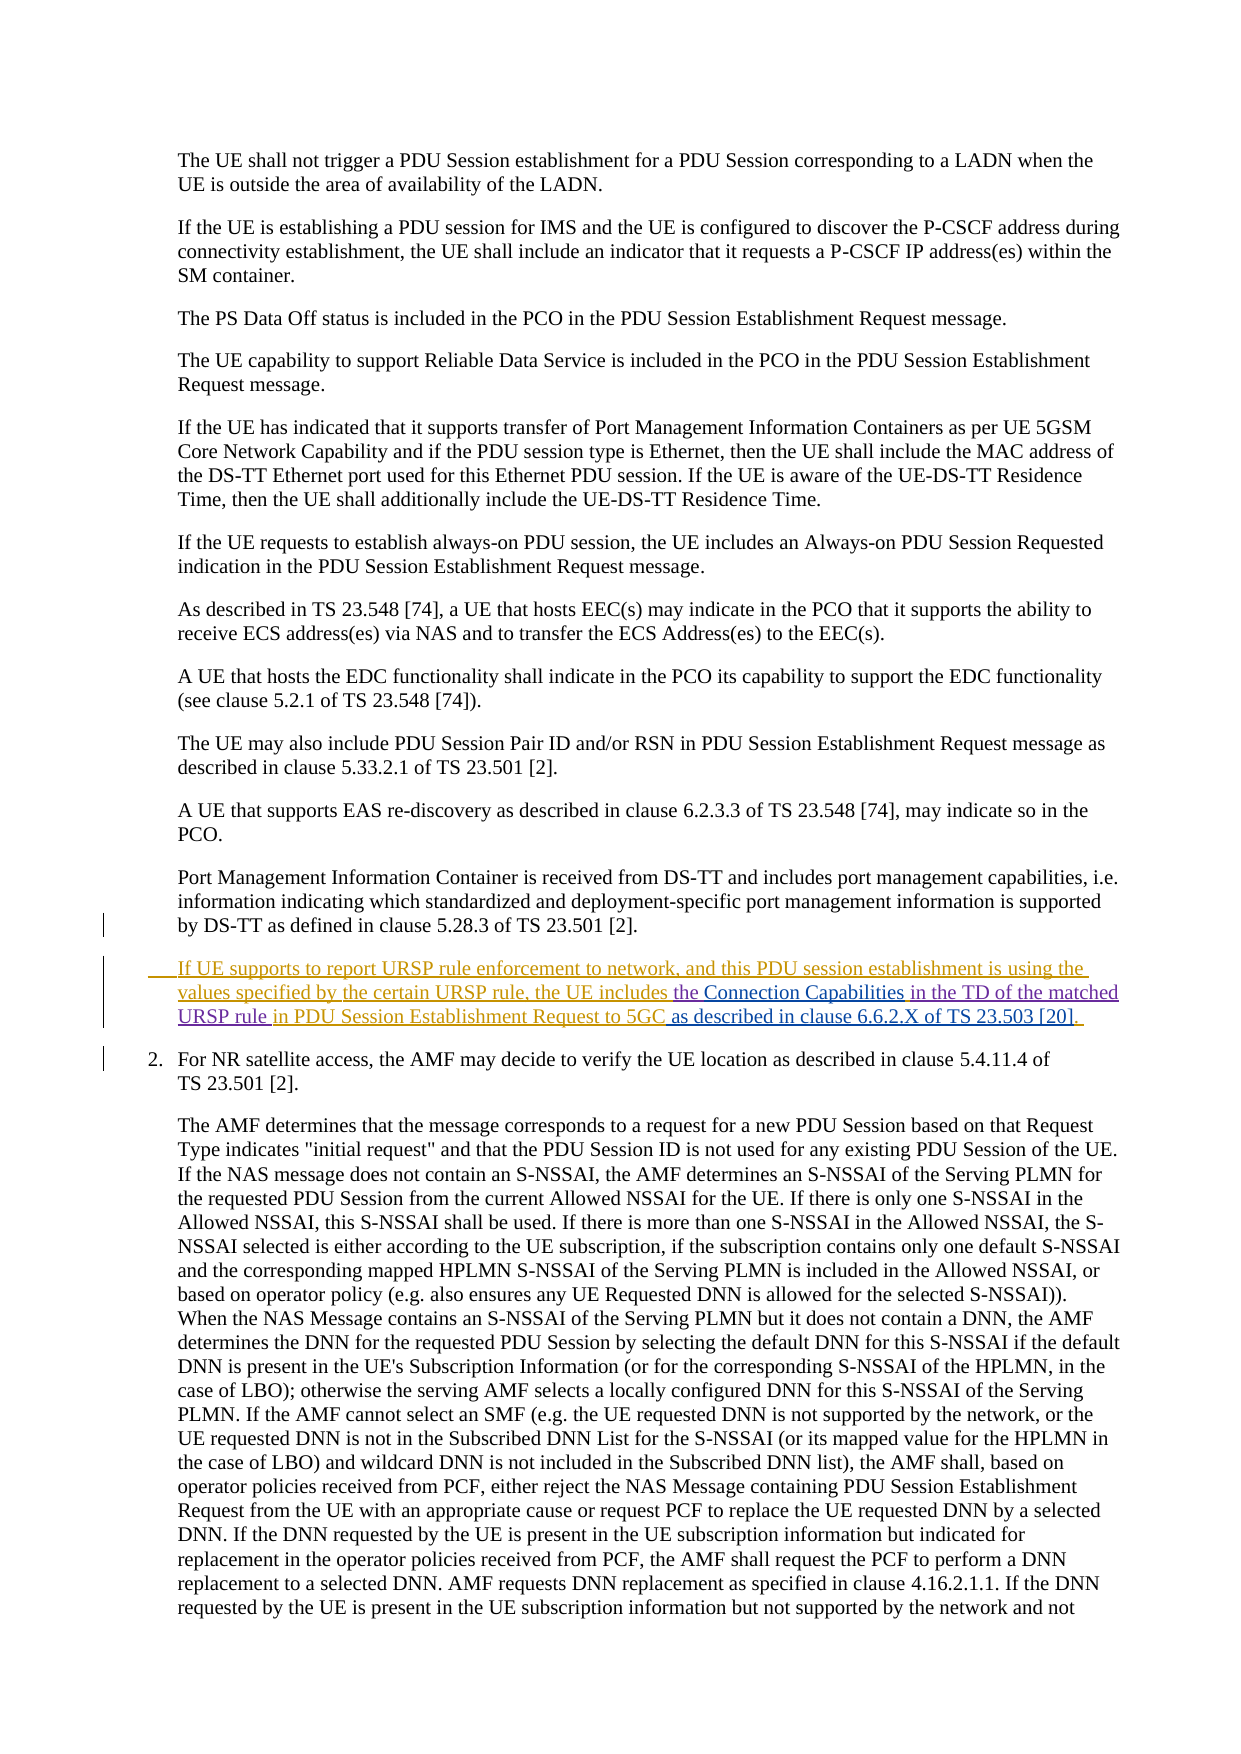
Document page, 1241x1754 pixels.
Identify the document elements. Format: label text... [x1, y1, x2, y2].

text The PS Data Off status is included in the PCO in the PDU Session Establishment Request message. [148, 306, 1122, 329]
text Port Management Information Container is received from DS-TT and includes port management capabilities, i.e. information indicating which standardized and deployment-specific port management information is supported by DS-TT as defined in clause 5.28.3 of TS 23.501 [2]. [148, 864, 1122, 937]
text A UE that supports EAS re-discovery as described in clause 6.2.3.3 of TS 23.548 [74], may indicate so in the PCO. [148, 798, 1122, 846]
text As described in TS 23.548 [74], a UE that hosts EEC(s) may indicate in the PCO that it supports the ability to receive ECS address(es) via NAS and to transfer the ECS Address(es) to the EEC(s). [148, 597, 1122, 645]
text The UE shall not trigger a PDU Session establishment for a PDU Session corresponding to a LADN when the UE is outside the area of availability of the LADN. [148, 148, 1122, 196]
text The UE may also include PDU Session Pair ID and/or RSN in PDU Session Establishment Request message as described in clause 5.33.2.1 of TS 23.501 [2]. [148, 731, 1122, 779]
text If the UE is establishing a PDU session for IMS and the UE is configured to discover the P-CSCF address during connectivity establishment, the UE shall include an indicator that it requests a P-CSCF IP address(es) within the SM container. [148, 214, 1122, 287]
text If the UE requests to establish always-on PDU session, the UE includes an Always-on PDU Session Requested indication in the PDU Session Establishment Request message. [148, 530, 1122, 578]
text 2. For NR satellite access, the AMF may decide to verify the UE location as described in clause 5.4.11.4 of TS 23.501 [2]. [148, 1046, 1122, 1094]
text A UE that hosts the EDC functionality shall indicate in the PCO its capability to support the EDC functionality (see clause 5.2.1 of TS 23.548 [74]). [148, 664, 1122, 712]
text If the UE has indicated that it supports transfer of Port Management Information Containers as per UE 5GSM Core Network Capability and if the PDU session type is Ethernet, then the UE shall include the MAC address of the DS-TT Ethernet port used for this Ethernet PDU session. If the UE is aware of the UE-DS-TT Residence Time, then the UE shall additionally include the UE-DS-TT Residence Time. [148, 415, 1122, 511]
text The UE capability to support Reliable Data Service is included in the PCO in the PDU Session Establishment Request message. [148, 348, 1122, 396]
